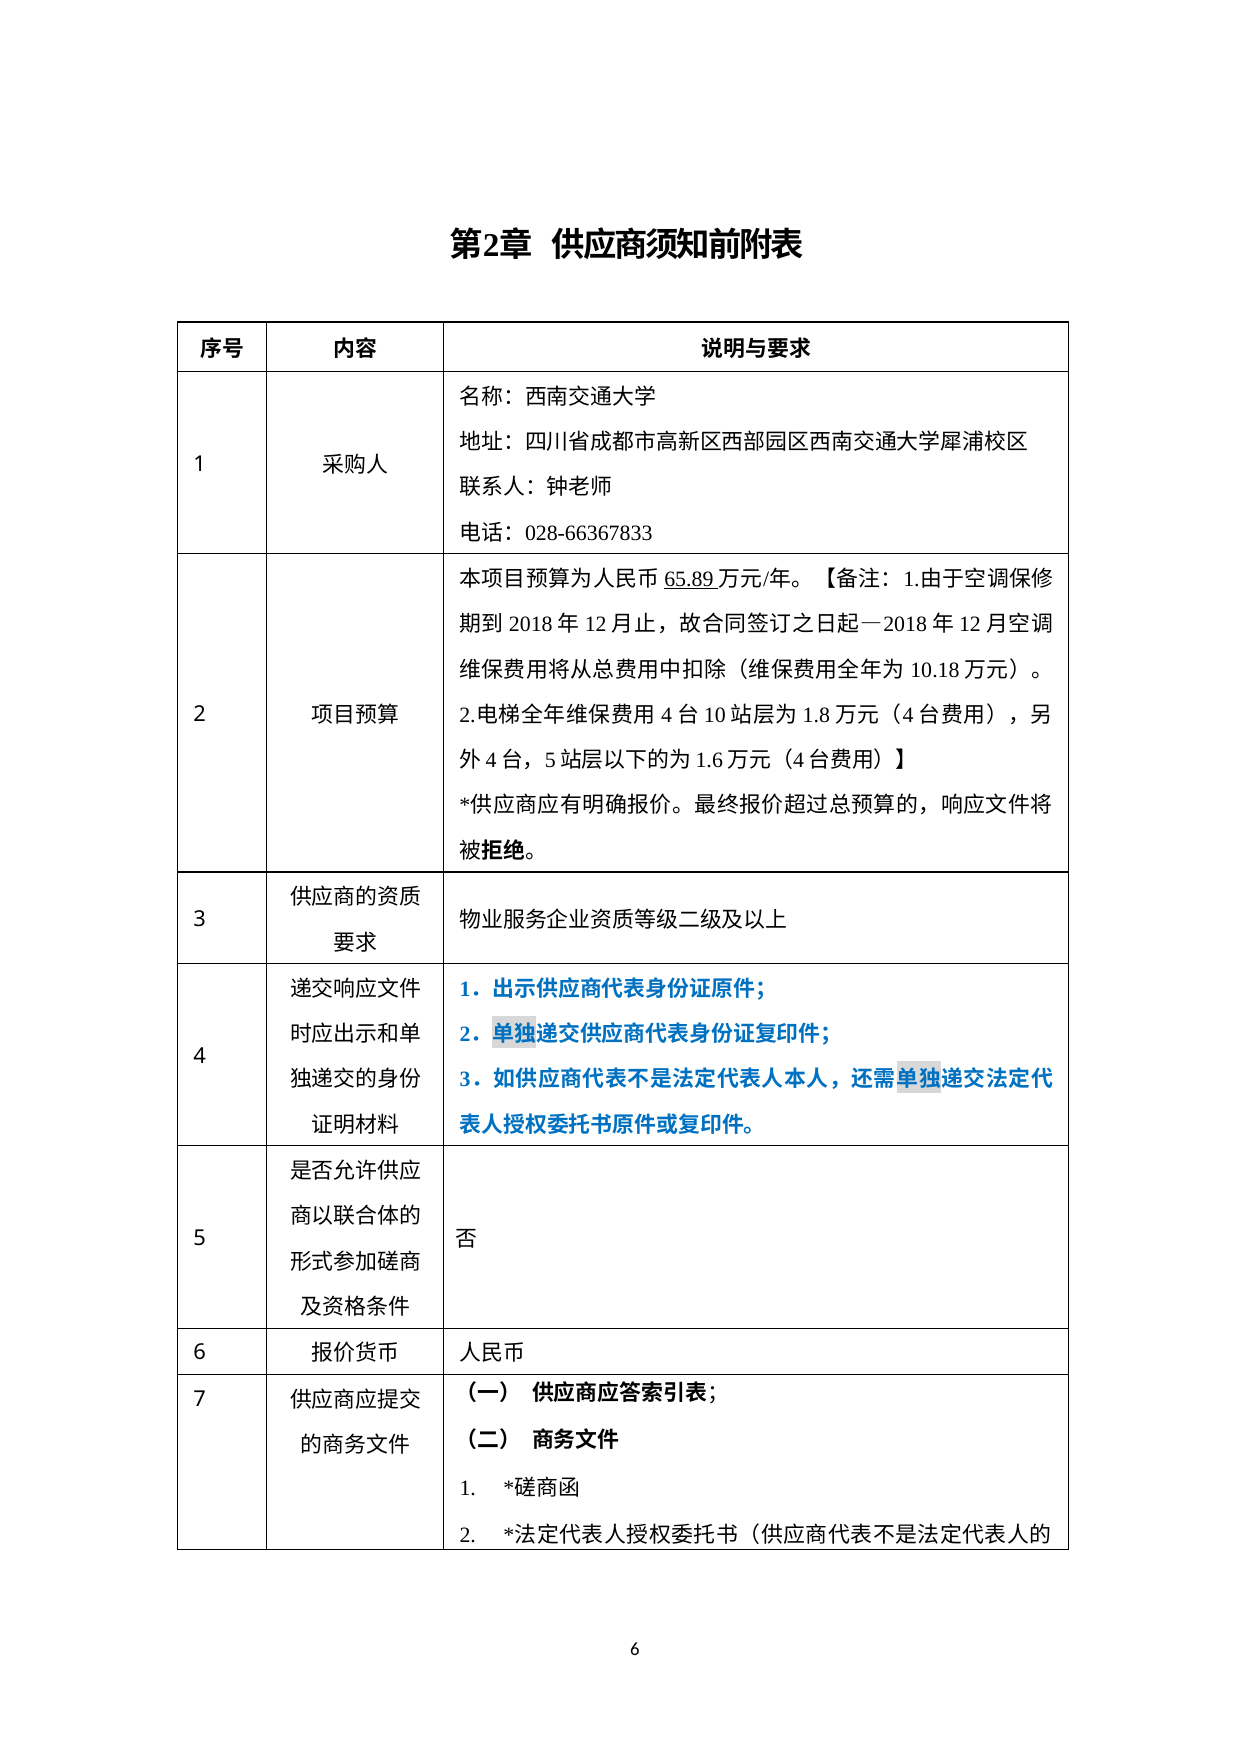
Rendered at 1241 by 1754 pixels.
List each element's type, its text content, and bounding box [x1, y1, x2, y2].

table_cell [444, 1375, 1068, 1549]
table_cell 本项目预算为人民币65.89万元/年。【备注：1.由于空调保修期到2018年12月止，故合同签订之日起—2018年12月空调维保费用将从总费用中扣除（维保费用全年为10.18万元）。 2.电梯全年维保费用4台10站层为1.8万元（4台费用），另外4台，5站层以下的为1.6万元（4台费用）】 *供应商应有明确报价。最终报价超过总预算的，响应文件将被拒绝。 [444, 554, 1068, 871]
table_cell [178, 1329, 266, 1374]
table_header 序号 [178, 323, 266, 371]
table_cell 1．出示供应商代表身份证原件； 2．单独递交供应商代表身份证复印件； 3．如供应商代表不是法定代表人本人，还需单独递交法定代表人授权委托书原件或复印件。 [444, 964, 1068, 1145]
table_cell 递交响应文件时应出示和单独递交的身份证明材料 [267, 964, 443, 1145]
table_cell 供应商应提交的商务文件 [267, 1375, 443, 1549]
table_cell 物业服务企业资质等级二级及以上 [444, 873, 1068, 963]
table_header 内容 [267, 323, 443, 371]
table_cell [178, 1146, 266, 1328]
table_cell 是否允许供应商以联合体的形式参加磋商及资格条件 [267, 1146, 443, 1328]
table_cell 项目预算 [267, 554, 443, 871]
table_cell [178, 873, 266, 963]
table_cell [178, 554, 266, 871]
table_cell 报价货币 [267, 1329, 443, 1374]
table_cell 否 [444, 1146, 1068, 1328]
table_cell 采购人 [267, 372, 443, 553]
table_cell 供应商的资质要求 [267, 873, 443, 963]
table_cell 名称：西南交通大学 地址：四川省成都市高新区西部园区西南交通大学犀浦校区 联系人：钟老师 电话：028-66367833 [444, 372, 1068, 553]
subtitle 供应商须知前附表 [162, 196, 1092, 287]
table_cell [178, 1375, 266, 1549]
table_header 说明与要求 [444, 323, 1068, 371]
table_cell [178, 964, 266, 1145]
table_cell 人民币 [444, 1329, 1068, 1374]
table_cell [178, 372, 266, 553]
